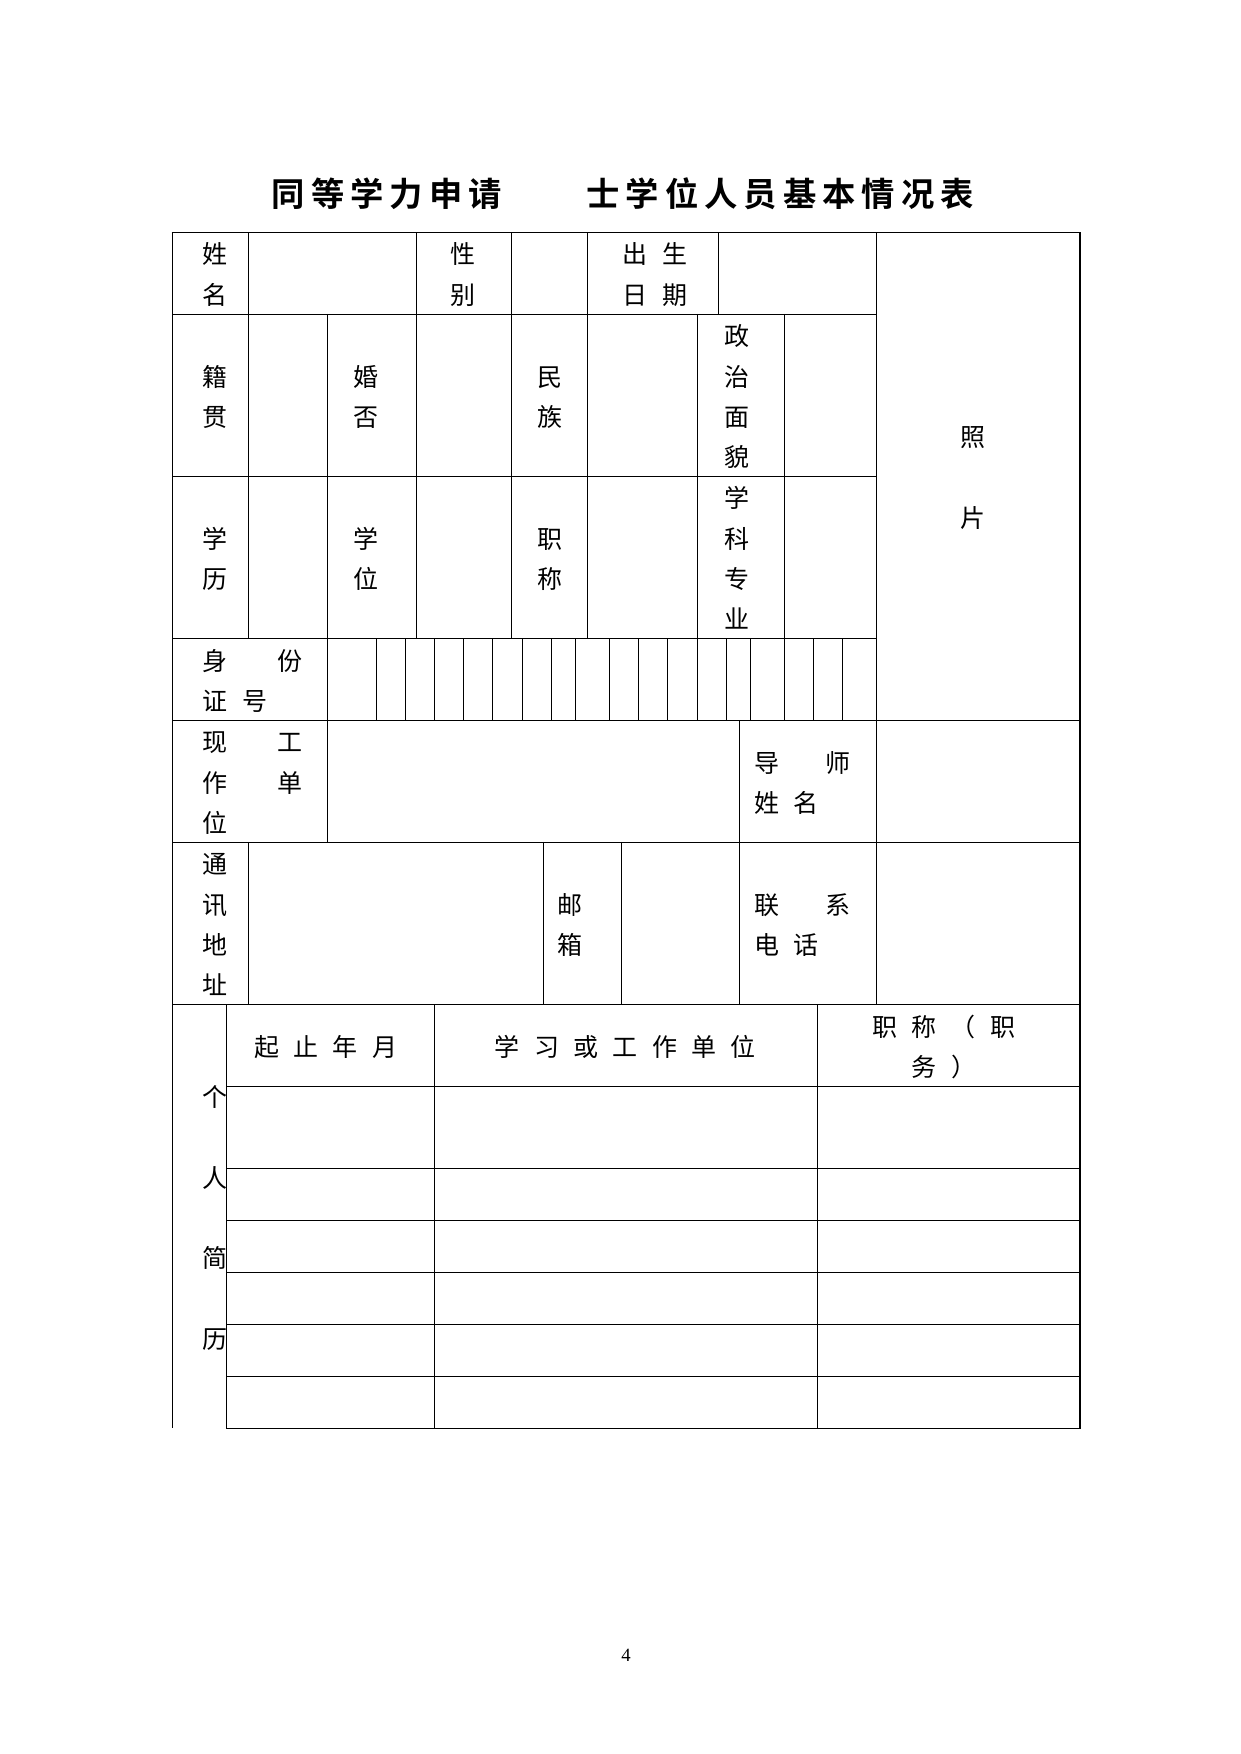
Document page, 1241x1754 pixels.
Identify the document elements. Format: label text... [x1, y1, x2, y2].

table_cell 现工作单位 [173, 721, 327, 842]
table_cell [785, 477, 876, 638]
table_cell [435, 1377, 817, 1428]
table_header [512, 233, 587, 314]
table_cell 邮箱 [544, 843, 621, 1004]
table_cell [639, 639, 667, 720]
table_cell [727, 639, 750, 720]
table_cell 学习或工作单位 [435, 1005, 817, 1086]
table_cell [249, 843, 543, 1004]
table_cell 籍贯 [173, 315, 248, 476]
table_cell [493, 639, 522, 720]
table_cell [818, 1169, 1079, 1219]
table_cell [523, 639, 551, 720]
table_cell [610, 639, 638, 720]
table_cell [227, 1169, 434, 1219]
table_cell [751, 639, 784, 720]
table_cell [249, 477, 327, 638]
table_cell [818, 1221, 1079, 1272]
table_cell [227, 1221, 434, 1272]
table_cell [435, 1169, 817, 1219]
table_cell 民族 [512, 315, 587, 476]
table_cell [668, 639, 697, 720]
table_cell 学位 [328, 477, 416, 638]
table_cell 学科专业 [698, 477, 784, 638]
table_cell 个 人 简 历 [173, 1005, 226, 1428]
table_cell [464, 639, 492, 720]
table_cell [417, 315, 511, 476]
table_cell [249, 315, 327, 476]
table_cell [785, 315, 876, 476]
table_cell [435, 1087, 817, 1167]
table_header [249, 233, 416, 314]
table_cell [877, 843, 1079, 1004]
table_cell [698, 639, 726, 720]
table_cell 婚否 [328, 315, 416, 476]
table_cell [435, 1325, 817, 1376]
table_cell [843, 639, 876, 720]
text 同等学力申请 士学位人员基本情况表 [183, 151, 1069, 232]
table_cell [588, 477, 697, 638]
table_cell [377, 639, 405, 720]
table_cell 通讯 地址 [173, 843, 248, 1004]
table_cell 职称（职务） [818, 1005, 1079, 1086]
table_header 姓名 [173, 233, 248, 314]
table_header 性别 [417, 233, 511, 314]
table_cell [435, 639, 463, 720]
table_cell [576, 639, 609, 720]
table_cell 政治面貌 [698, 315, 784, 476]
table_cell [227, 1377, 434, 1428]
table_cell [435, 1221, 817, 1272]
table_cell [818, 1273, 1079, 1324]
table_header 出生日期 [588, 233, 718, 314]
table_cell [814, 639, 842, 720]
table_header 照 片 [877, 233, 1079, 720]
table_cell [328, 721, 739, 842]
table_cell 起止年月 [227, 1005, 434, 1086]
table_cell [417, 477, 511, 638]
table_cell [552, 639, 575, 720]
table_cell [435, 1273, 817, 1324]
table_cell 导师姓名 [740, 721, 876, 842]
table_cell [818, 1377, 1079, 1428]
table_cell [227, 1273, 434, 1324]
table_cell [227, 1325, 434, 1376]
table_cell [622, 843, 739, 1004]
table_header [719, 233, 876, 314]
table_cell 学历 [173, 477, 248, 638]
table_cell 职称 [512, 477, 587, 638]
table_cell [227, 1087, 434, 1167]
table_cell 身份证号 [173, 639, 327, 720]
table_cell 联系电话 [740, 843, 876, 1004]
table_cell [406, 639, 434, 720]
table_cell [588, 315, 697, 476]
table_cell [785, 639, 813, 720]
table_cell [877, 721, 1079, 842]
table_cell [818, 1325, 1079, 1376]
table_cell [328, 639, 376, 720]
table_cell [818, 1087, 1079, 1167]
